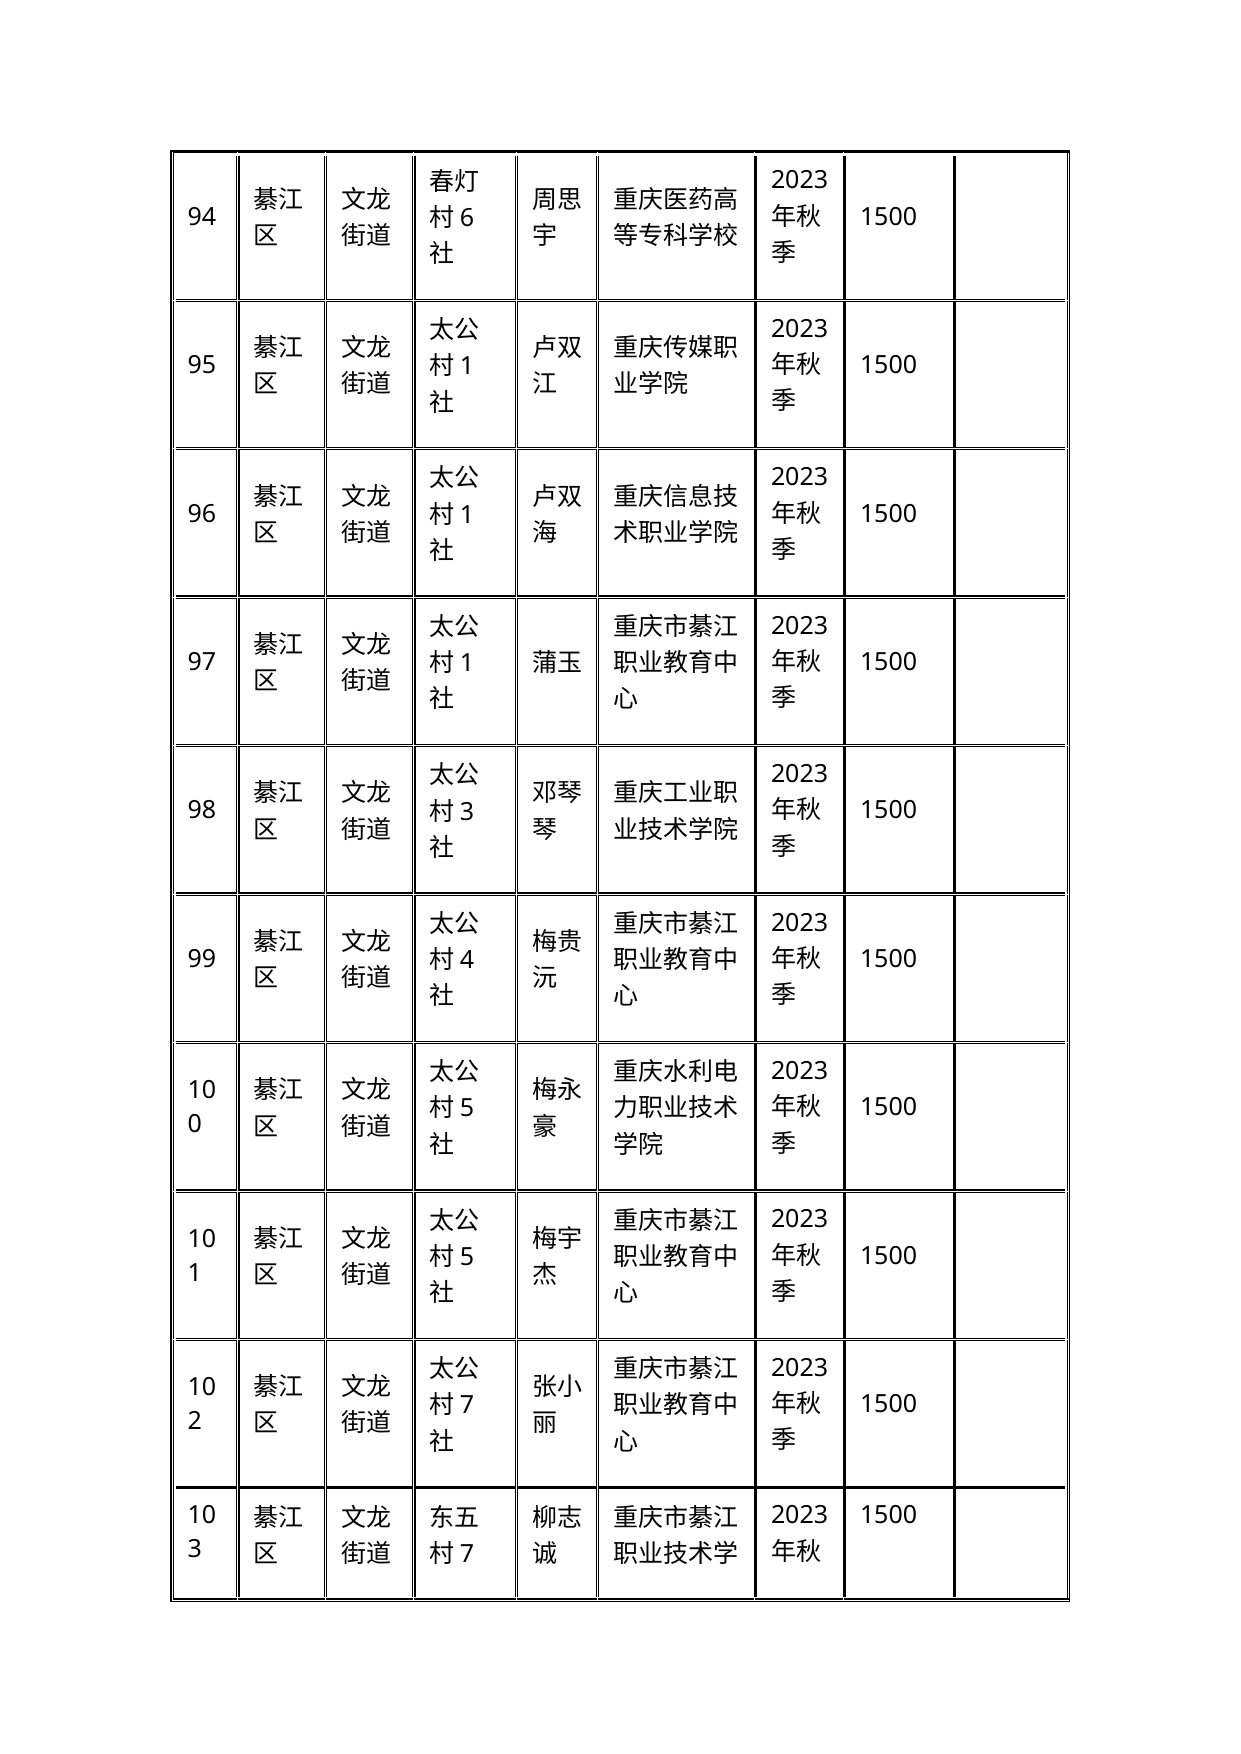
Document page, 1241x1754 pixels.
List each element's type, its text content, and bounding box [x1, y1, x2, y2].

table_cell [954, 1486, 1067, 1598]
table_cell 2023年秋季 [757, 1341, 843, 1486]
table_cell 文龙街道 [327, 896, 412, 1041]
table_cell 太公村4社 [416, 896, 515, 1041]
table_cell 綦江区 [238, 153, 326, 298]
table_cell [954, 744, 1068, 892]
table_cell 重庆市綦江职业教育中心 [599, 1341, 754, 1486]
table_cell 重庆传媒职业学院 [599, 302, 754, 447]
table_cell 文龙街道 [327, 1341, 412, 1486]
table_cell 太公村1社 [416, 450, 515, 595]
table_cell 綦江区 [238, 1489, 326, 1598]
table_cell 1500 [846, 450, 953, 595]
table_cell 重庆医药高等专科学校 [598, 152, 755, 298]
table_cell 2023年秋季 [757, 450, 843, 595]
table_cell 1500 [846, 1193, 953, 1337]
table_cell 梅宇杰 [518, 1193, 596, 1337]
table_cell [956, 892, 1067, 1041]
table_cell 文龙街道 [327, 747, 412, 892]
table_cell 文龙街道 [327, 1193, 412, 1337]
table_cell [956, 595, 1067, 744]
table_cell 101 [174, 1189, 236, 1337]
table_cell 柳志诚 [516, 1489, 598, 1598]
table_cell [956, 1338, 1067, 1486]
table_cell 98 [172, 744, 238, 892]
table_cell 太公村7社 [416, 1341, 515, 1486]
table_cell 2023年秋季 [755, 152, 844, 298]
table_cell 99 [174, 892, 236, 1041]
table_cell 太公村5社 [416, 1193, 515, 1337]
table_cell 太公村3社 [416, 747, 515, 892]
table_cell 103 [174, 1486, 238, 1598]
table_cell 1500 [846, 896, 953, 1041]
table_cell 2023年秋季 [757, 302, 843, 447]
table_cell 94 [174, 152, 238, 298]
table_cell 文龙街道 [327, 599, 412, 744]
table_cell 綦江区 [240, 302, 324, 447]
table_cell 文龙街道 [326, 1486, 414, 1598]
table_cell 綦江区 [240, 450, 324, 595]
table_cell 重庆水利电力职业技术学院 [599, 1044, 754, 1189]
table_cell 东五村7组 [414, 1489, 516, 1598]
table_cell 綦江区 [240, 1044, 324, 1189]
table_cell 2023年秋季 [757, 896, 843, 1041]
table_cell 重庆市綦江职业教育中心 [599, 599, 754, 744]
table_cell 文龙街道 [326, 152, 414, 298]
table_cell 綦江区 [240, 599, 324, 744]
table_cell 綦江区 [240, 896, 324, 1041]
table_cell 1500 [846, 747, 953, 892]
table_cell 102 [174, 1338, 236, 1486]
table_cell 蒲玉 [518, 599, 596, 744]
table_cell 1500 [846, 1044, 953, 1189]
table_cell 太公村1社 [416, 302, 515, 447]
table_cell 2023年秋季 [757, 1193, 843, 1337]
table_cell 梅贵沅 [518, 896, 596, 1041]
table_cell 春灯村6社 [414, 153, 516, 298]
table_cell 文龙街道 [327, 302, 412, 447]
table_cell 95 [174, 299, 236, 447]
table_cell 綦江区 [240, 747, 324, 892]
table_cell 张小丽 [518, 1341, 596, 1486]
table_cell 2023年秋季 [757, 747, 843, 892]
table_cell 梅永豪 [518, 1044, 596, 1189]
table_cell 2023年秋季 [757, 599, 843, 744]
table_cell [954, 1041, 1068, 1189]
table_cell 1500 [846, 599, 953, 744]
table_cell 96 [172, 447, 238, 595]
table_cell 重庆市綦江职业教育中心 [599, 1193, 754, 1337]
table_cell [954, 153, 1067, 298]
table_cell 97 [174, 595, 236, 744]
table_cell [956, 299, 1067, 447]
table_cell 卢双海 [518, 450, 596, 595]
table_cell 重庆信息技术职业学院 [599, 450, 754, 595]
table_cell 邓琴琴 [518, 747, 596, 892]
table_cell 周思宇 [516, 153, 598, 298]
table_cell 綦江区 [240, 1193, 324, 1337]
table_cell 重庆工业职业技术学院 [599, 747, 754, 892]
table_cell 太公村5社 [416, 1044, 515, 1189]
table_cell 1500 [844, 153, 954, 298]
table_cell [954, 447, 1068, 595]
table_cell 文龙街道 [327, 1044, 412, 1189]
table_cell 1500 [846, 1341, 953, 1486]
table_cell 文龙街道 [327, 450, 412, 595]
table_cell 太公村1社 [416, 599, 515, 744]
table_cell 2023年秋季 [757, 1044, 843, 1189]
table_cell 重庆市綦江职业技术学校 [598, 1489, 755, 1598]
table_cell 100 [172, 1041, 238, 1189]
table_cell 2023年秋季 [755, 1489, 844, 1598]
table_cell 1500 [846, 302, 953, 447]
table_cell 重庆市綦江职业教育中心 [599, 896, 754, 1041]
table_cell 綦江区 [240, 1341, 324, 1486]
table_cell [956, 1189, 1067, 1337]
table_cell 1500 [844, 1489, 954, 1598]
table_cell 卢双江 [518, 302, 596, 447]
